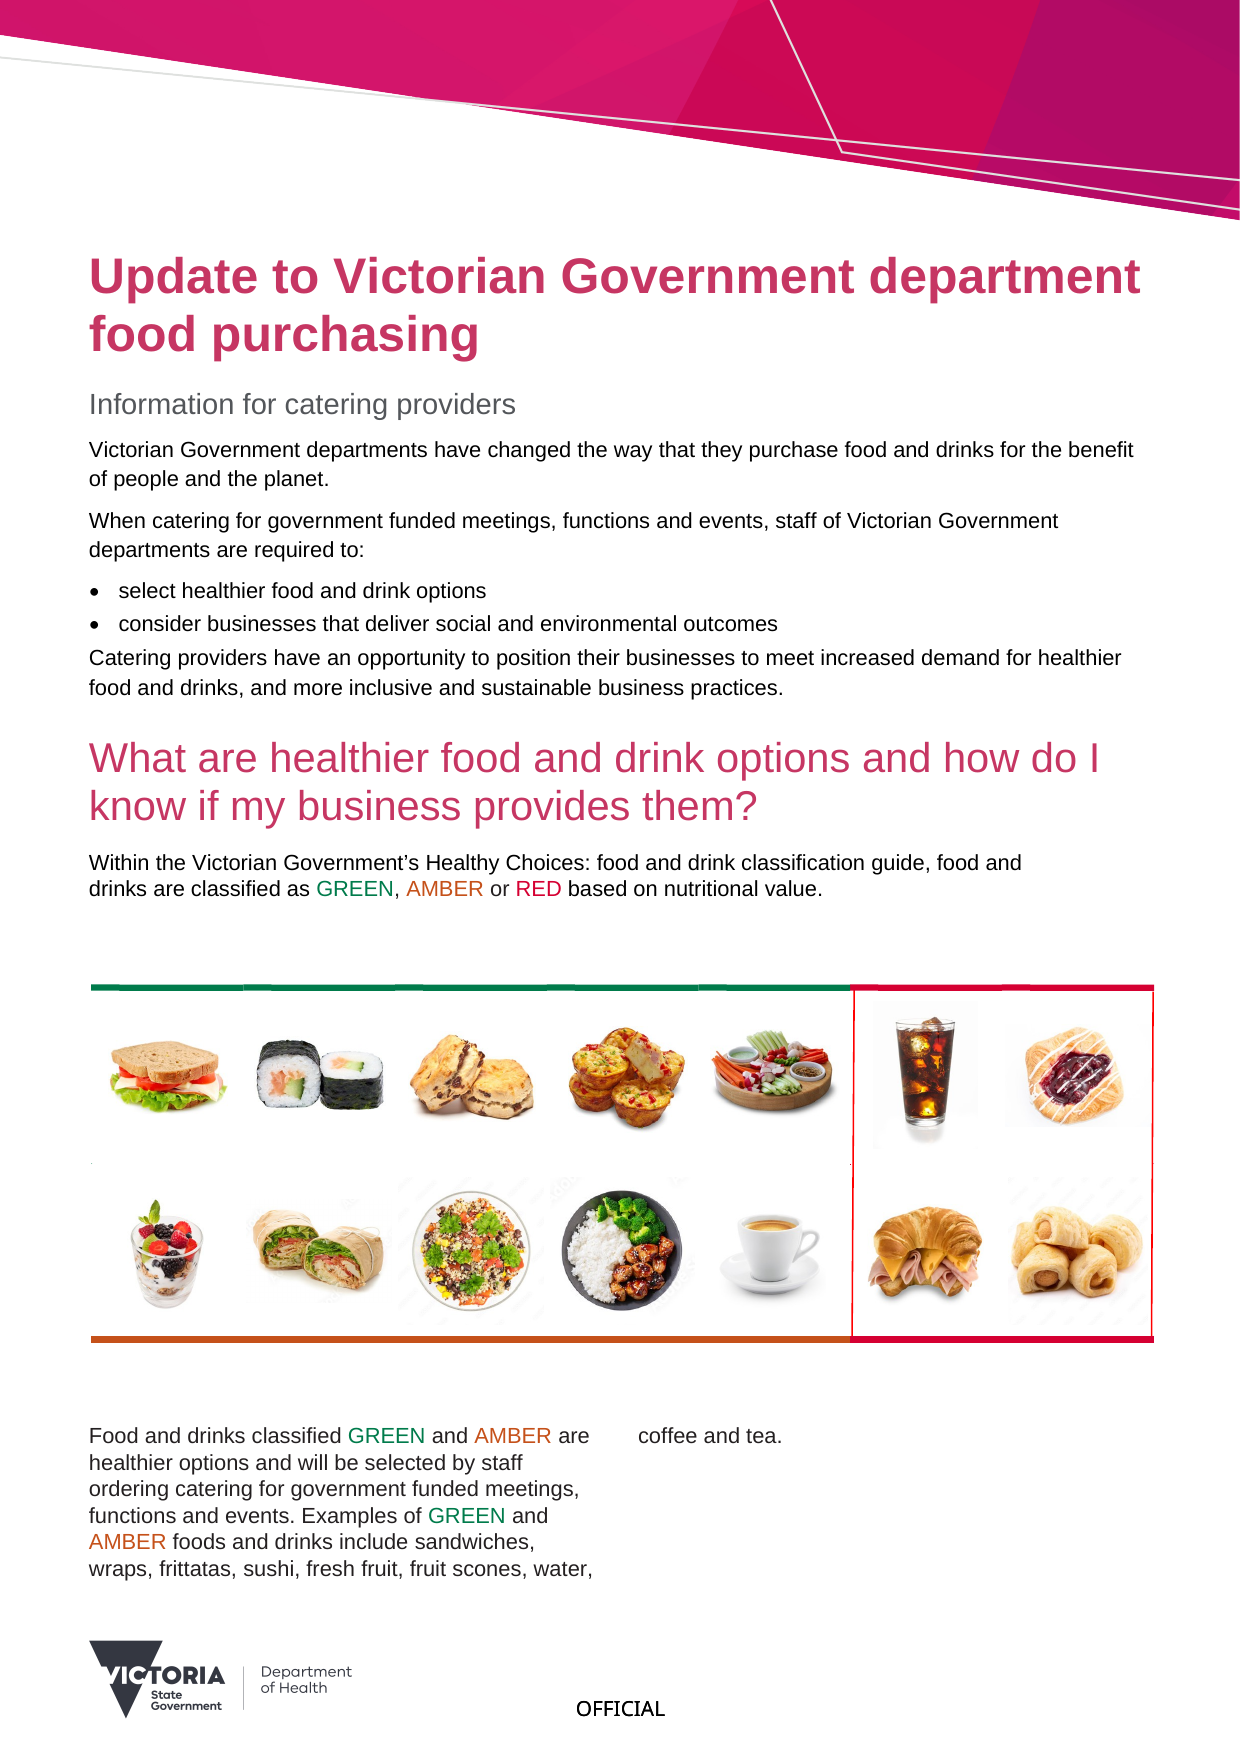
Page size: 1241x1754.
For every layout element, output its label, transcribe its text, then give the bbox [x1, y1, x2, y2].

text Victorian Government departments have changed the way that they purchase food and drinks for the benefit of people and the planet. [89, 433, 1152, 491]
text Within the Victorian Government’s Healthy Choices: food and drink classification guide, food and drinks are classified as GREEN, AMBER or RED based on nutritional value. [89, 849, 1059, 901]
picture [550, 1177, 695, 1325]
picture [254, 1036, 386, 1110]
picture [398, 1177, 544, 1325]
picture [0, 1595, 1241, 1754]
subtitle What are healthier food and drink options and how do I know if my business provides them? [89, 733, 1152, 829]
picture [108, 1040, 228, 1117]
picture [1005, 1024, 1151, 1127]
text Catering providers have an opportunity to position their businesses to meet increased demand for healthier food and drinks, and more inclusive and sustainable business practices. [89, 641, 1152, 699]
table_cell Information for catering providers [89, 387, 1167, 433]
text When catering for government funded meetings, functions and events, staff of Victorian Government departments are required to: [89, 504, 1152, 562]
picture [719, 1210, 826, 1309]
picture [867, 1204, 984, 1306]
text consider businesses that deliver social and environmental outcomes [89, 608, 1152, 637]
picture [568, 1026, 688, 1133]
picture [127, 1198, 204, 1312]
text select healthier food and drink options [89, 574, 1152, 604]
picture [710, 1029, 840, 1119]
picture [408, 1031, 536, 1122]
picture [1008, 1177, 1148, 1325]
text Food and drinks classified GREEN and AMBER are healthier options and will be selected by staff ordering catering for government funded meetings, functions and events. Examples of GREEN and AMBER foods and drinks include sandwiches, wraps, frittatas, sushi, fresh fruit, fruit scones, water, coffee and tea. [89, 1423, 602, 1581]
picture [246, 1199, 392, 1303]
table_header Update to Victorian Government department food purchasing [89, 86, 1167, 387]
picture [873, 1001, 978, 1149]
picture [0, 0, 1240, 224]
